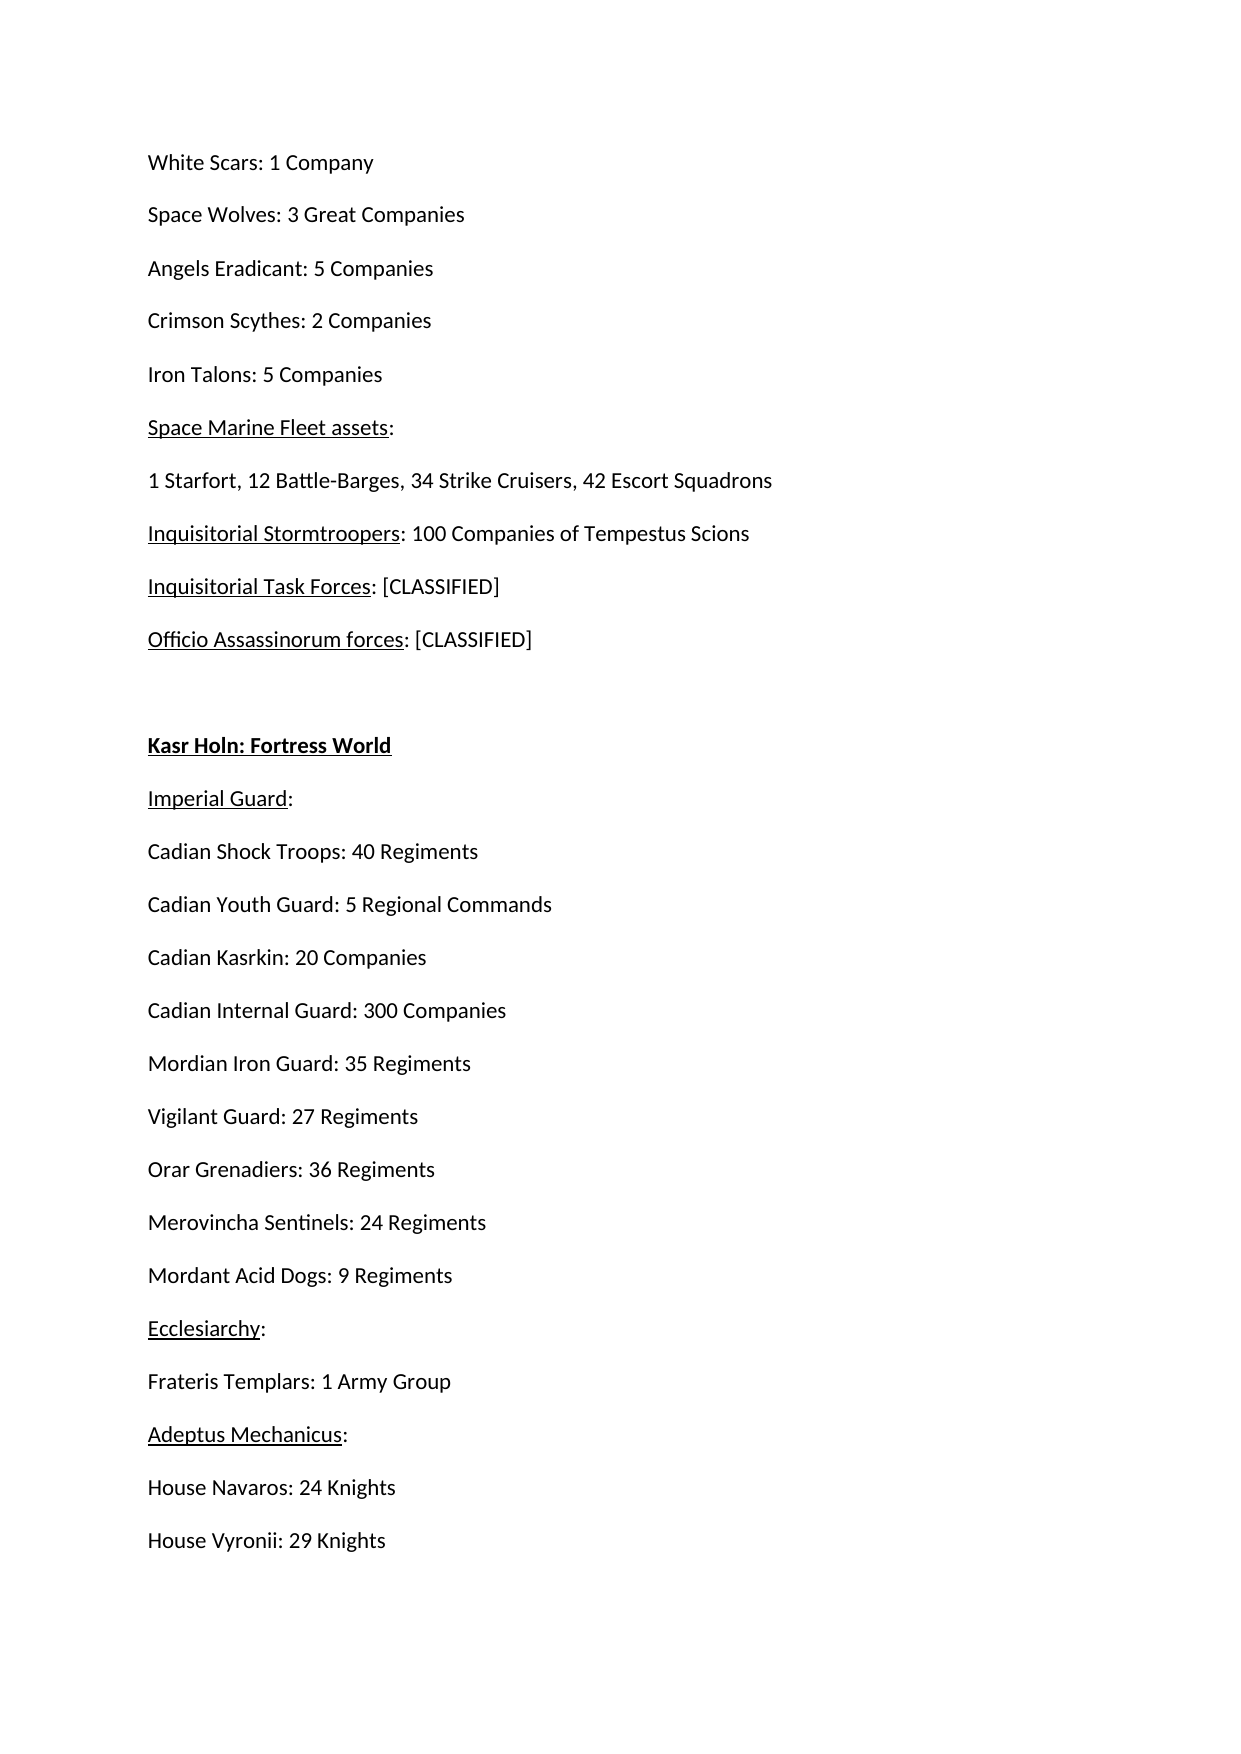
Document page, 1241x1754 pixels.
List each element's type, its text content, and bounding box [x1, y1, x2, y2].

text Space Marine Fleet assets: [148, 413, 1093, 441]
text Frateris Templars: 1 Army Group [148, 1367, 1093, 1395]
text 1 Starfort, 12 Battle-Barges, 34 Strike Cruisers, 42 Escort Squadrons [148, 466, 1093, 494]
text Officio Assassinorum forces: [CLASSIFIED] [148, 625, 1093, 653]
text Mordant Acid Dogs: 9 Regiments [148, 1261, 1093, 1289]
text Adeptus Mechanicus: [148, 1420, 1093, 1448]
text Inquisitorial Stormtroopers: 100 Companies of Tempestus Scions [148, 519, 1093, 547]
text House Navaros: 24 Knights [148, 1473, 1093, 1501]
text Inquisitorial Task Forces: [CLASSIFIED] [148, 572, 1093, 600]
text Merovincha Sentinels: 24 Regiments [148, 1208, 1093, 1236]
text Kasr Holn: Fortress World [148, 731, 1093, 759]
text Cadian Shock Troops: 40 Regiments [148, 837, 1093, 865]
text Space Wolves: 3 Great Companies [148, 201, 1093, 229]
text Ecclesiarchy: [148, 1314, 1093, 1342]
text Orar Grenadiers: 36 Regiments [148, 1155, 1093, 1183]
text House Vyronii: 29 Knights [148, 1526, 1093, 1554]
text Iron Talons: 5 Companies [148, 360, 1093, 388]
text Angels Eradicant: 5 Companies [148, 254, 1093, 282]
text Imperial Guard: [148, 784, 1093, 812]
text White Scars: 1 Company [148, 148, 1093, 176]
text Vigilant Guard: 27 Regiments [148, 1102, 1093, 1130]
text Crimson Scythes: 2 Companies [148, 307, 1093, 335]
text Cadian Youth Guard: 5 Regional Commands [148, 890, 1093, 918]
text Cadian Internal Guard: 300 Companies [148, 996, 1093, 1024]
text Cadian Kasrkin: 20 Companies [148, 943, 1093, 971]
text Mordian Iron Guard: 35 Regiments [148, 1049, 1093, 1077]
